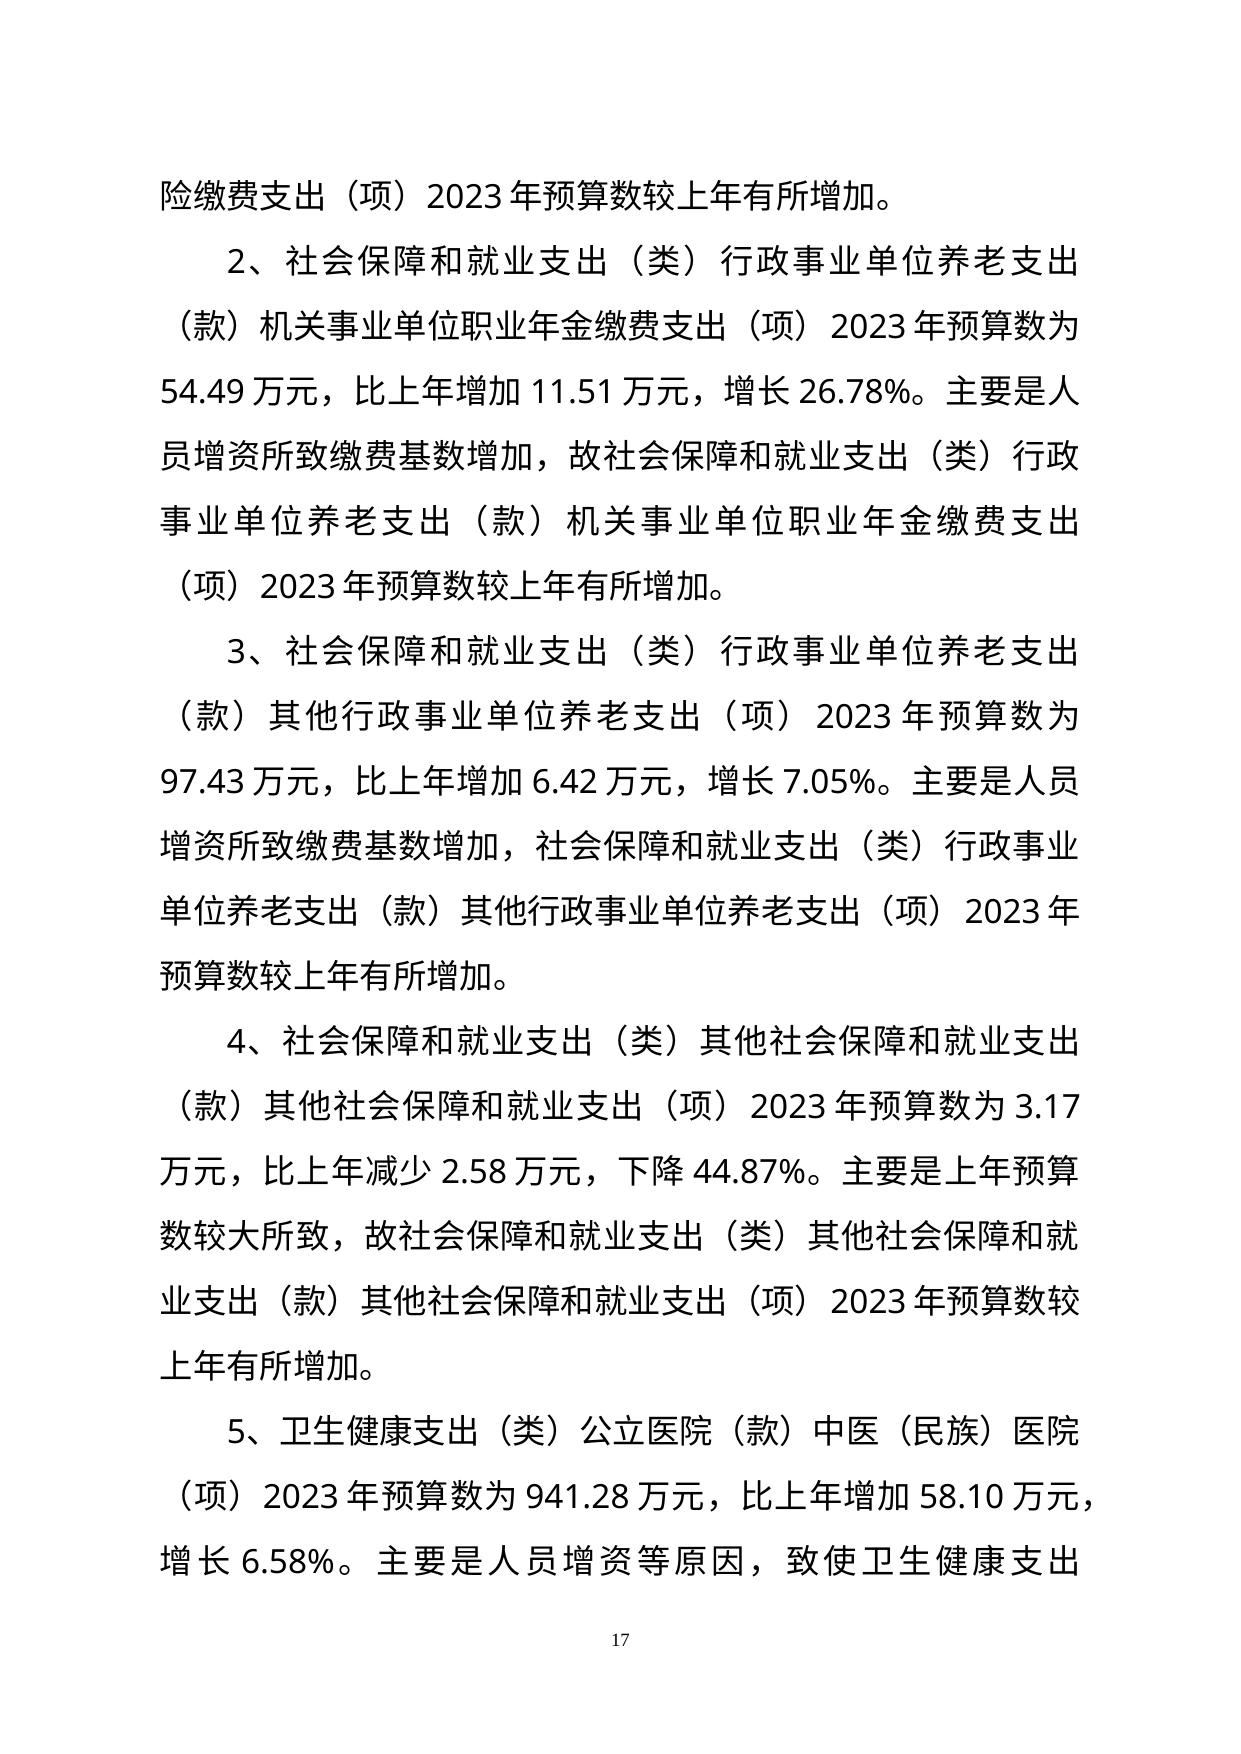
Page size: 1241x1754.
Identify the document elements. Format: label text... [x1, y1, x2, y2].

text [159, 162, 1081, 227]
text 3、社会保障和就业支出（类）行政事业单位养老支出（款）其他行政事业单位养老支出（项）2023年预算数为97.43万元，比上年增加6.42万元，增长7.05%。主要是人员增资所致缴费基数增加，社会保障和就业支出（类）行政事业单位养老支出（款）其他行政事业单位养老支出（项）2023年预算数较上年有所增加。 [159, 617, 1081, 1007]
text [159, 1397, 1081, 1592]
text 4、社会保障和就业支出（类）其他社会保障和就业支出（款）其他社会保障和就业支出（项）2023年预算数为3.17万元，比上年减少2.58万元，下降44.87%。主要是上年预算数较大所致，故社会保障和就业支出（类）其他社会保障和就业支出（款）其他社会保障和就业支出（项）2023年预算数较上年有所增加。 [159, 1007, 1081, 1397]
text 2、社会保障和就业支出（类）行政事业单位养老支出（款）机关事业单位职业年金缴费支出（项）2023年预算数为54.49万元，比上年增加11.51万元，增长26.78%。主要是人员增资所致缴费基数增加，故社会保障和就业支出（类）行政事业单位养老支出（款）机关事业单位职业年金缴费支出（项）2023年预算数较上年有所增加。 [159, 227, 1081, 617]
